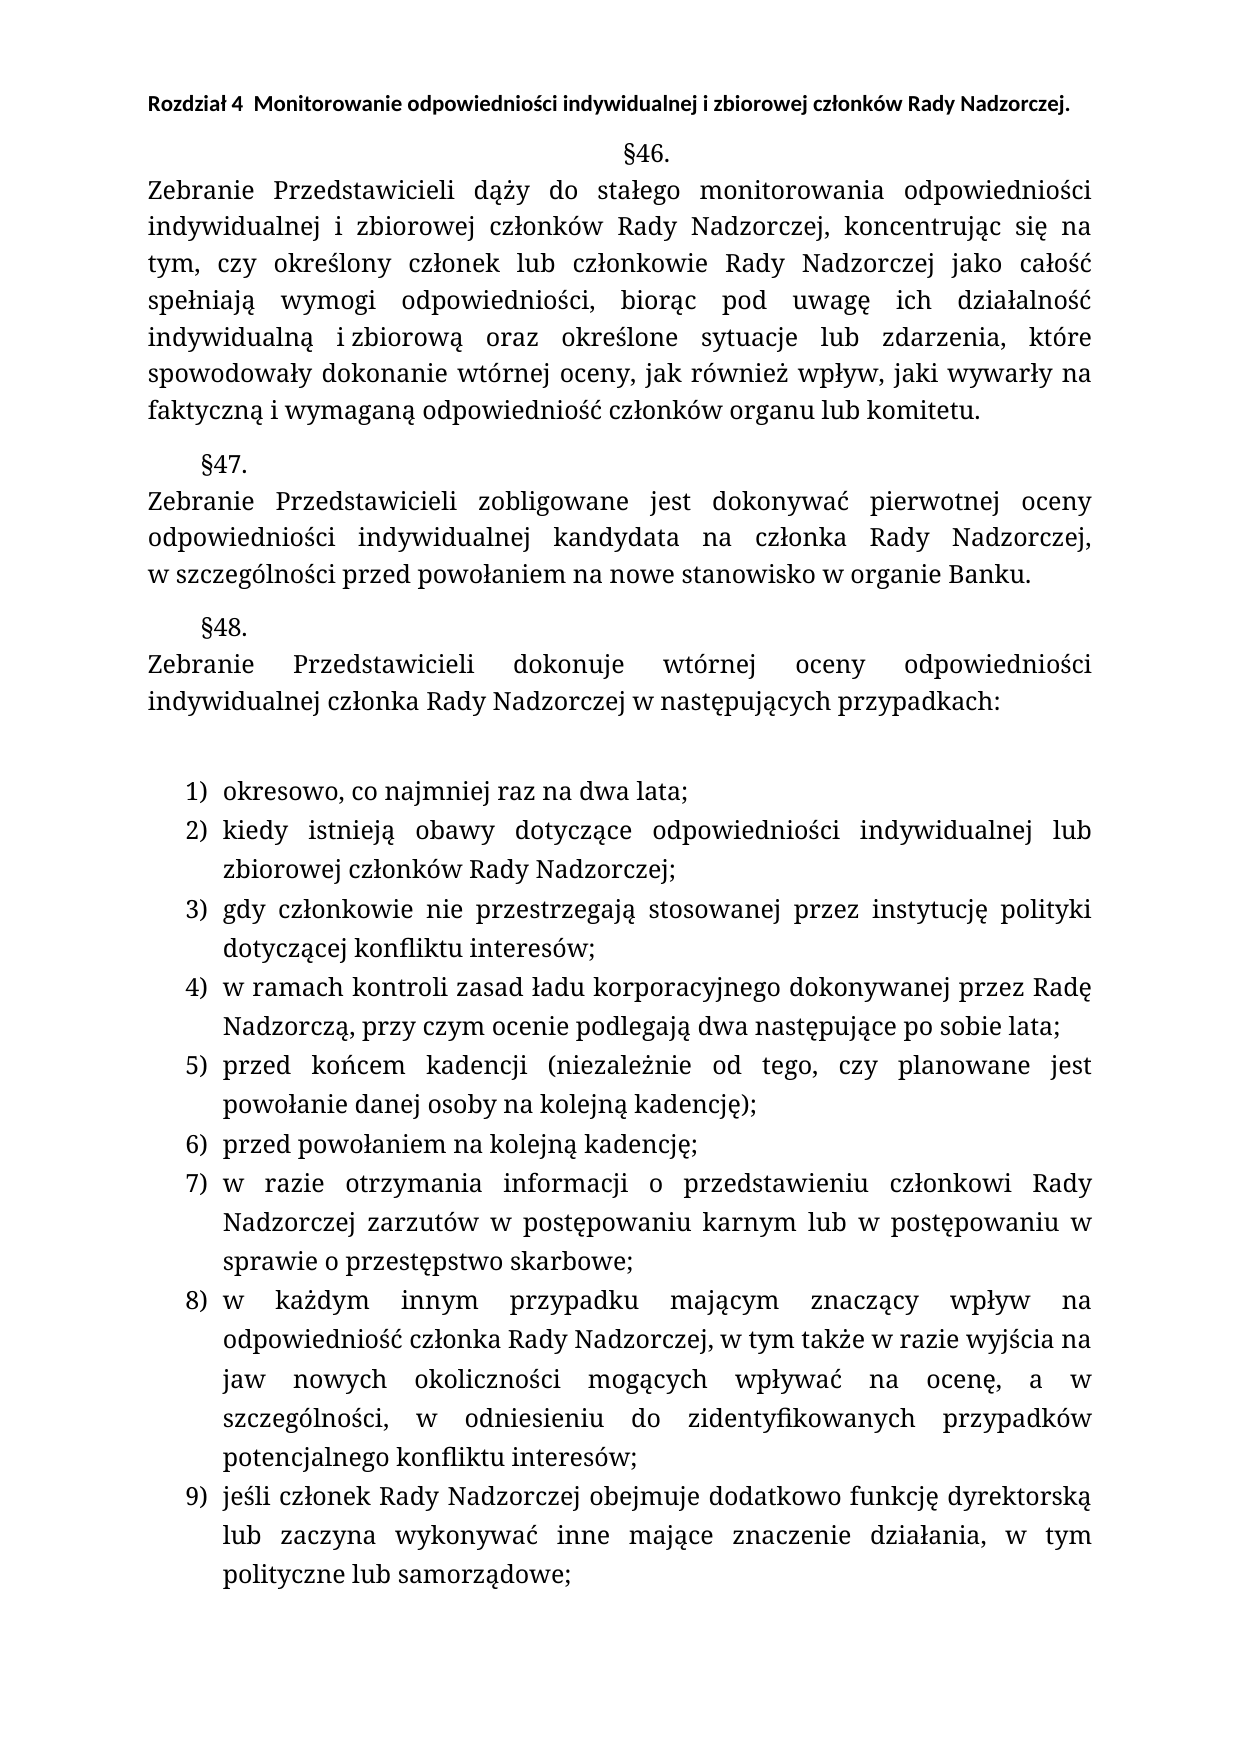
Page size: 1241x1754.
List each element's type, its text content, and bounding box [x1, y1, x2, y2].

text Zebranie Przedstawicieli dokonuje wtórnej oceny odpowiedniości indywidualnej członka Rady Nadzorczej w następujących przypadkach: [148, 647, 1093, 718]
list w razie otrzymania informacji o przedstawieniu członkowi Rady Nadzorczej zarzutów w postępowaniu karnym lub w postępowaniu w sprawie o przestępstwo skarbowe; [185, 1166, 1093, 1278]
text §46. [200, 136, 1093, 169]
text Zebranie Przedstawicieli dąży do stałego monitorowania odpowiedniości indywidualnej i zbiorowej członków Rady Nadzorczej, koncentrując się na tym, czy określony członek lub członkowie Rady Nadzorczej jako całość spełniają wymogi odpowiedniości, biorąc pod uwagę ich działalność indywidualną i zbiorową oraz określone sytuacje lub zdarzenia, które spowodowały dokonanie wtórnej oceny, jak również wpływ, jaki wywarły na faktyczną i wymaganą odpowiedniość członków organu lub komitetu. [148, 172, 1093, 427]
list kiedy istnieją obawy dotyczące odpowiedniości indywidualnej lub zbiorowej członków Rady Nadzorczej; [185, 813, 1093, 886]
text Rozdział 4 Monitorowanie odpowiedniości indywidualnej i zbiorowej członków Rady Nadzorczej. [148, 89, 1093, 117]
list przed końcem kadencji (niezależnie od tego, czy planowane jest powołanie danej osoby na kolejną kadencję); [185, 1048, 1093, 1121]
list jeśli członek Rady Nadzorczej obejmuje dodatkowo funkcję dyrektorską lub zaczyna wykonywać inne mające znaczenie działania, w tym polityczne lub samorządowe; [185, 1479, 1093, 1591]
text Zebranie Przedstawicieli zobligowane jest dokonywać pierwotnej oceny odpowiedniości indywidualnej kandydata na członka Rady Nadzorczej, w szczególności przed powołaniem na nowe stanowisko w organie Banku. [148, 483, 1093, 591]
list okresowo, co najmniej raz na dwa lata; [185, 774, 1093, 808]
list w ramach kontroli zasad ładu korporacyjnego dokonywanej przez Radę Nadzorczą, przy czym ocenie podlegają dwa następujące po sobie lata; [185, 970, 1093, 1043]
text §47. [200, 446, 1093, 480]
list w każdym innym przypadku mającym znaczący wpływ na odpowiedniość członka Rady Nadzorczej, w tym także w razie wyjścia na jaw nowych okoliczności mogących wpływać na ocenę, a w szczególności, w odniesieniu do zidentyfikowanych przypadków potencjalnego konfliktu interesów; [185, 1283, 1093, 1474]
list przed powołaniem na kolejną kadencję; [185, 1126, 1093, 1160]
text §48. [200, 610, 1093, 644]
list gdy członkowie nie przestrzegają stosowanej przez instytucję polityki dotyczącej konfliktu interesów; [185, 891, 1093, 964]
